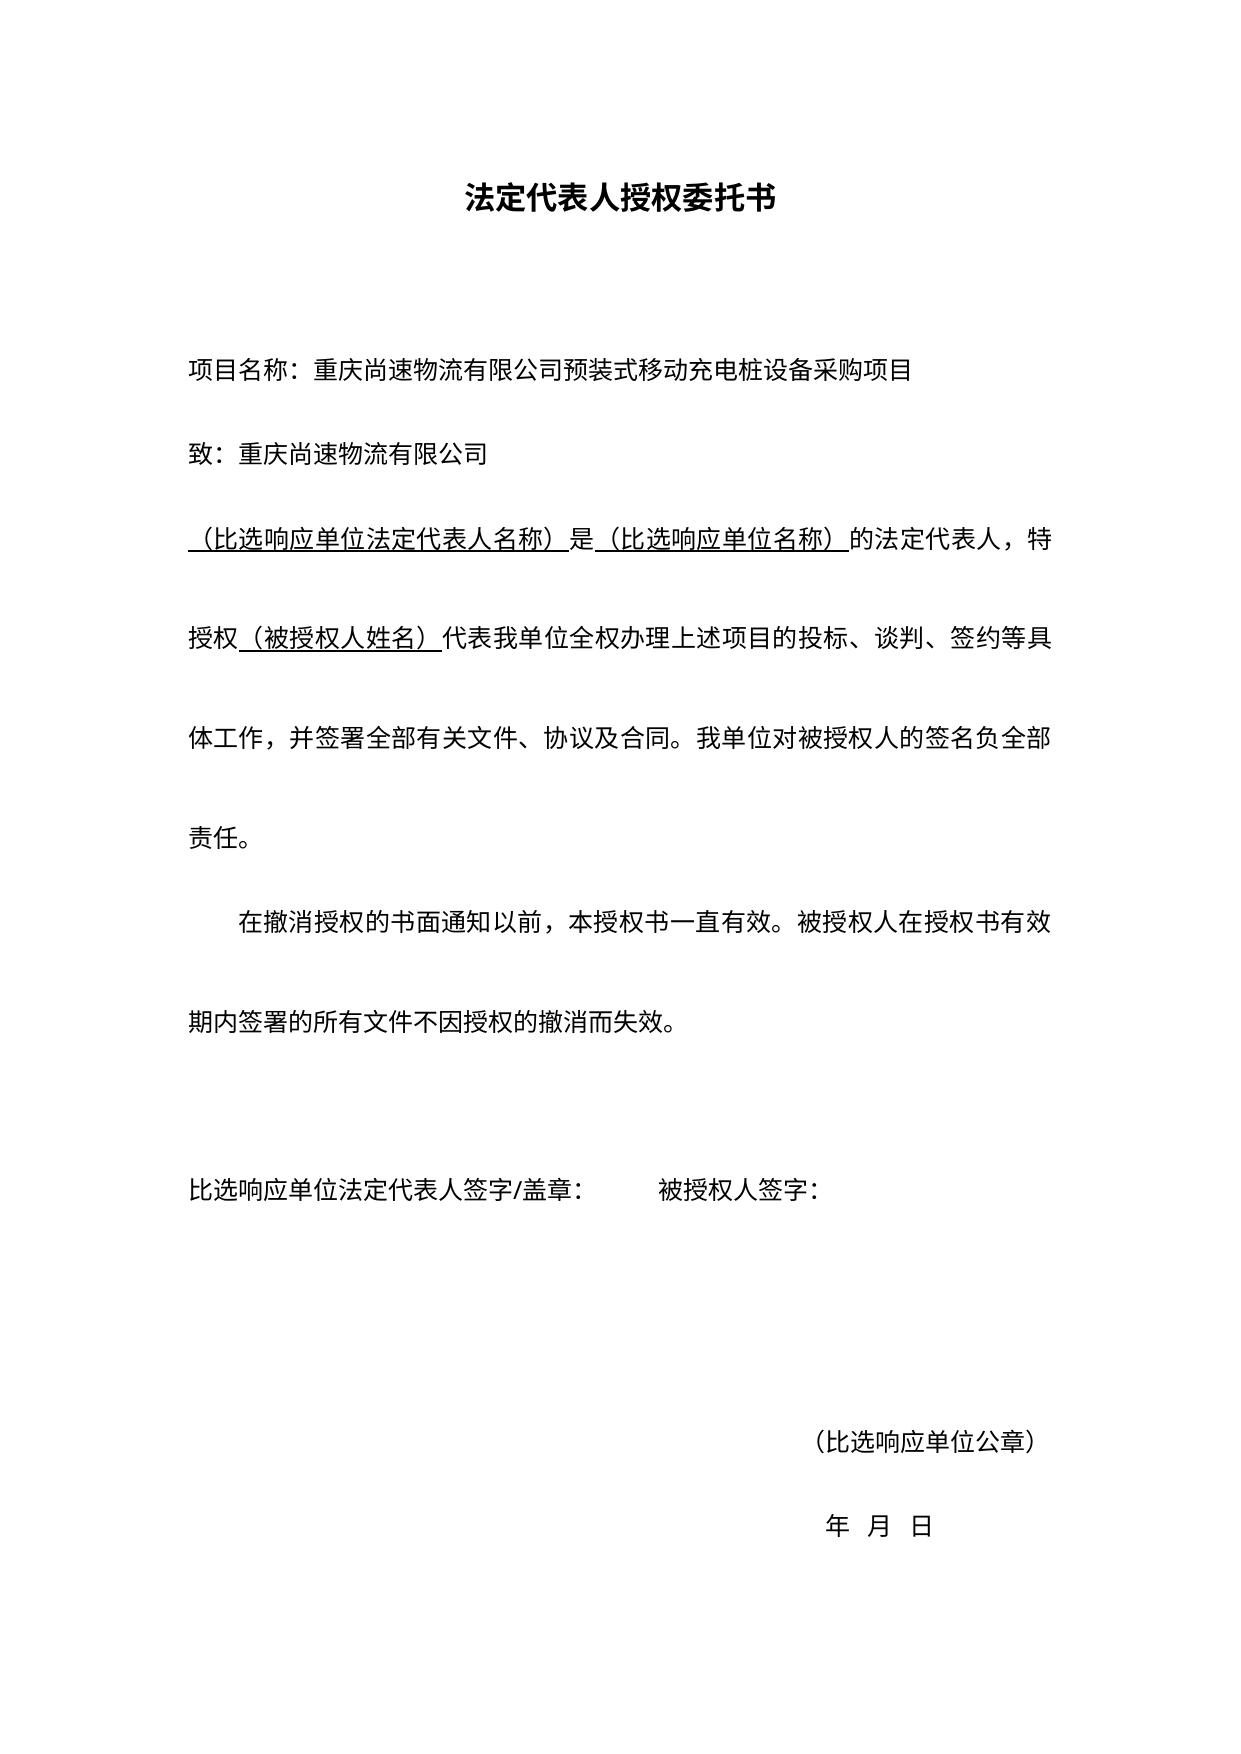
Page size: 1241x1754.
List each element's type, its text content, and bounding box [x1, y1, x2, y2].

text 在撤消授权的书面通知以前，本授权书一直有效。被授权人在授权书有效期内签署的所有文件不因授权的撤消而失效。 [188, 888, 1052, 1054]
text 项目名称：重庆尚速物流有限公司预装式移动充电桩设备采购项目 [188, 335, 1052, 401]
text （比选响应单位公章） [188, 1407, 1052, 1473]
text （比选响应单位法定代表人名称）是（比选响应单位名称）的法定代表人，特授权（被授权人姓名）代表我单位全权办理上述项目的投标、谈判、签约等具体工作，并签署全部有关文件、协议及合同。我单位对被授权人的签名负全部责任。 [188, 504, 1052, 870]
text 致：重庆尚速物流有限公司 [188, 419, 1052, 486]
text 法定代表人授权委托书 [188, 162, 1052, 229]
text 年 月 日 [188, 1492, 1052, 1558]
text 比选响应单位法定代表人签字/盖章： 被授权人签字： [188, 1156, 1052, 1222]
